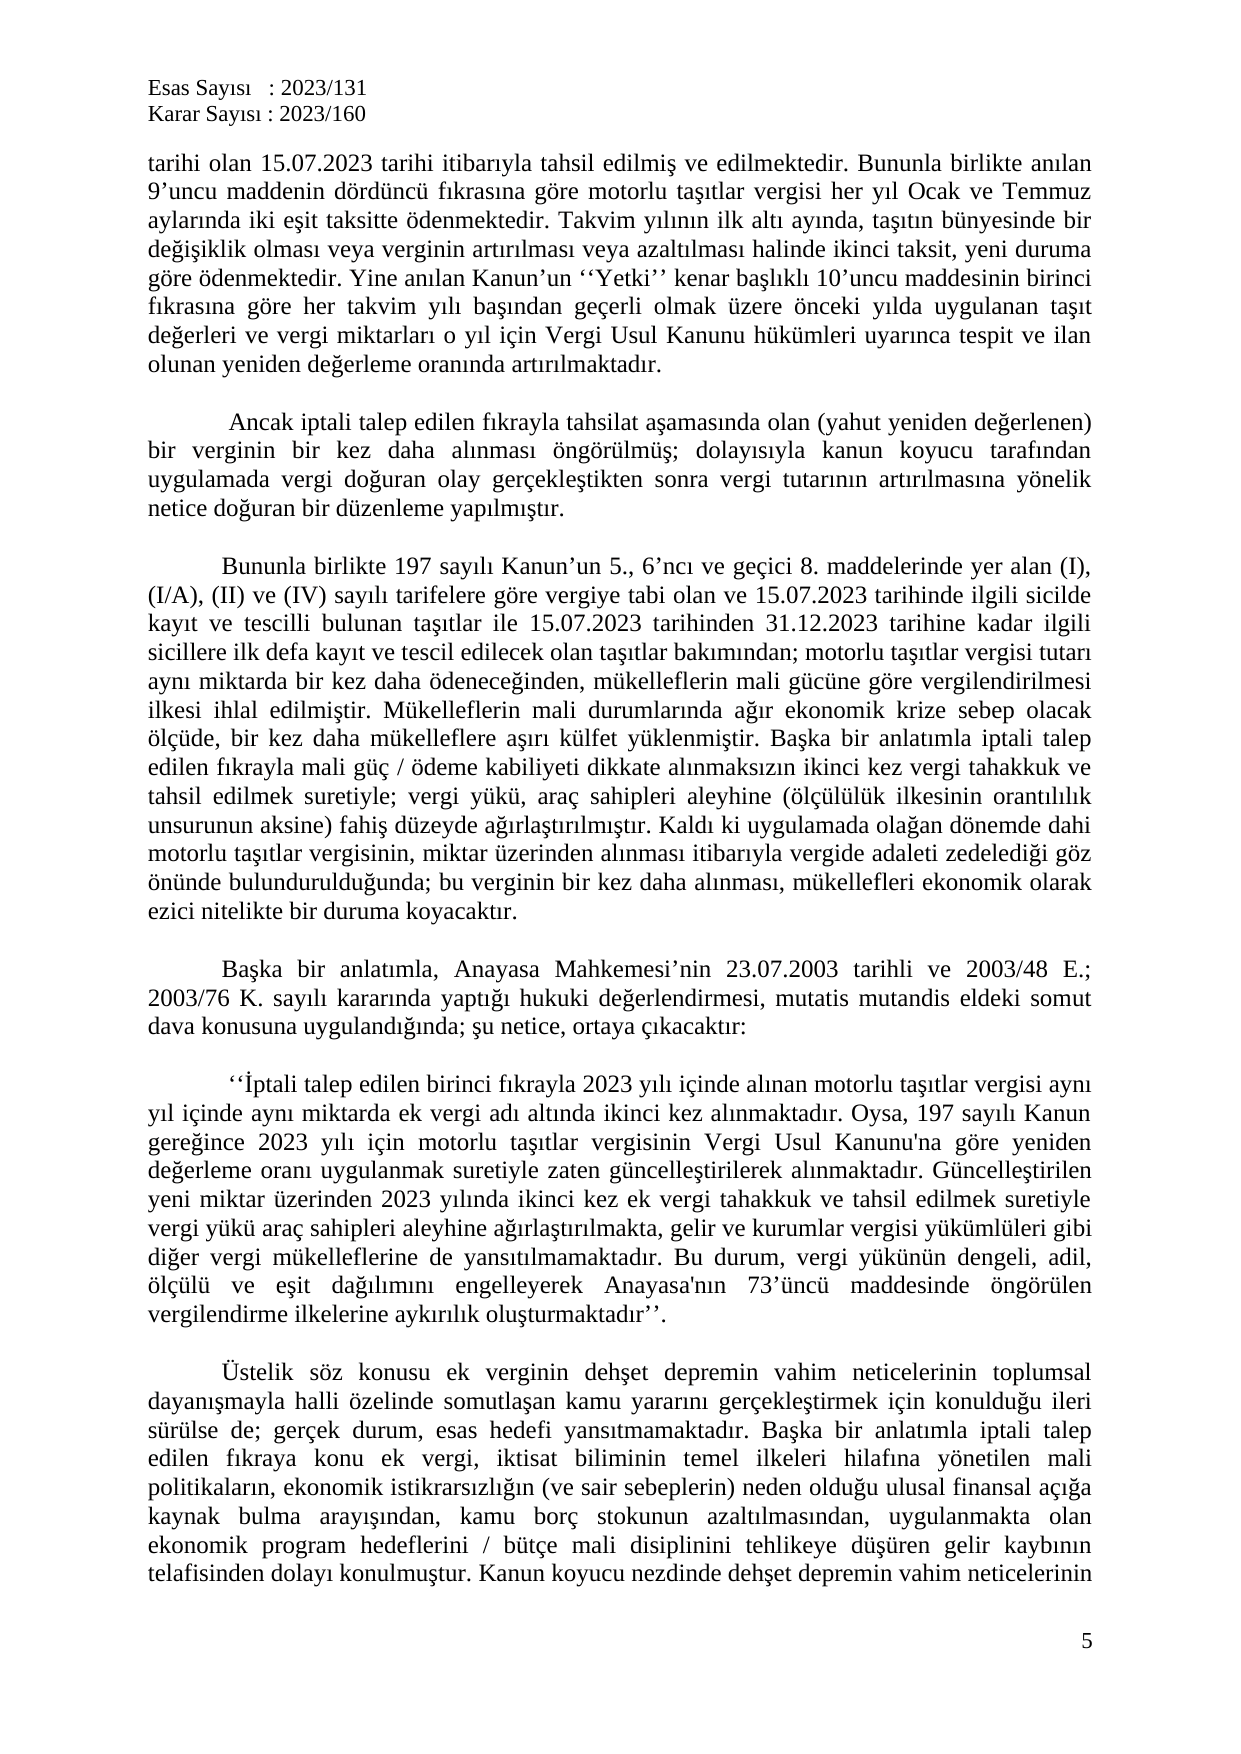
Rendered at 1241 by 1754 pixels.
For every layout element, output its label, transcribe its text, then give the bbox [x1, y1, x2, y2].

text Başka bir anlatımla, Anayasa Mahkemesi’nin 23.07.2003 tarihli ve 2003/48 E.; 2003/76 K. sayılı kararında yaptığı hukuki değerlendirmesi, mutatis mutandis eldeki somut dava konusuna uygulandığında; şu netice, ortaya çıkacaktır: [148, 954, 1093, 1040]
text ‘‘İptali talep edilen birinci fıkrayla 2023 yılı içinde alınan motorlu taşıtlar vergisi aynı yıl içinde aynı miktarda ek vergi adı altında ikinci kez alınmaktadır. Oysa, 197 sayılı Kanun gereğince 2023 yılı için motorlu taşıtlar vergisinin Vergi Usul Kanunu'na göre yeniden değerleme oranı uygulanmak suretiyle zaten güncelleştirilerek alınmaktadır. Güncelleştirilen yeni miktar üzerinden 2023 yılında ikinci kez ek vergi tahakkuk ve tahsil edilmek suretiyle vergi yükü araç sahipleri aleyhine ağırlaştırılmakta, gelir ve kurumlar vergisi yükümlüleri gibi diğer vergi mükelleflerine de yansıtılmamaktadır. Bu durum, vergi yükünün dengeli, adil, ölçülü ve eşit dağılımını engelleyerek Anayasa'nın 73’üncü maddesinde öngörülen vergilendirme ilkelerine aykırılık oluşturmaktadır’’. [148, 1069, 1093, 1328]
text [148, 148, 1093, 378]
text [148, 1357, 1093, 1587]
text Ancak iptali talep edilen fıkrayla tahsilat aşamasında olan (yahut yeniden değerlenen) bir verginin bir kez daha alınması öngörülmüş; dolayısıyla kanun koyucu tarafından uygulamada vergi doğuran olay gerçekleştikten sonra vergi tutarının artırılmasına yönelik netice doğuran bir düzenleme yapılmıştır. [148, 407, 1093, 522]
text Bununla birlikte 197 sayılı Kanun’un 5., 6’ncı ve geçici 8. maddelerinde yer alan (I), (I/A), (II) ve (IV) sayılı tarifelere göre vergiye tabi olan ve 15.07.2023 tarihinde ilgili sicilde kayıt ve tescilli bulunan taşıtlar ile 15.07.2023 tarihinden 31.12.2023 tarihine kadar ilgili sicillere ilk defa kayıt ve tescil edilecek olan taşıtlar bakımından; motorlu taşıtlar vergisi tutarı aynı miktarda bir kez daha ödeneceğinden, mükelleflerin mali gücüne göre vergilendirilmesi ilkesi ihlal edilmiştir. Mükelleflerin mali durumlarında ağır ekonomik krize sebep olacak ölçüde, bir kez daha mükelleflere aşırı külfet yüklenmiştir. Başka bir anlatımla iptali talep edilen fıkrayla mali güç / ödeme kabiliyeti dikkate alınmaksızın ikinci kez vergi tahakkuk ve tahsil edilmek suretiyle; vergi yükü, araç sahipleri aleyhine (ölçülülük ilkesinin orantılılık unsurunun aksine) fahiş düzeyde ağırlaştırılmıştır. Kaldı ki uygulamada olağan dönemde dahi motorlu taşıtlar vergisinin, miktar üzerinden alınması itibarıyla vergide adaleti zedelediği göz önünde bulundurulduğunda; bu verginin bir kez daha alınması, mükellefleri ekonomik olarak ezici nitelikte bir duruma koyacaktır. [148, 551, 1093, 925]
